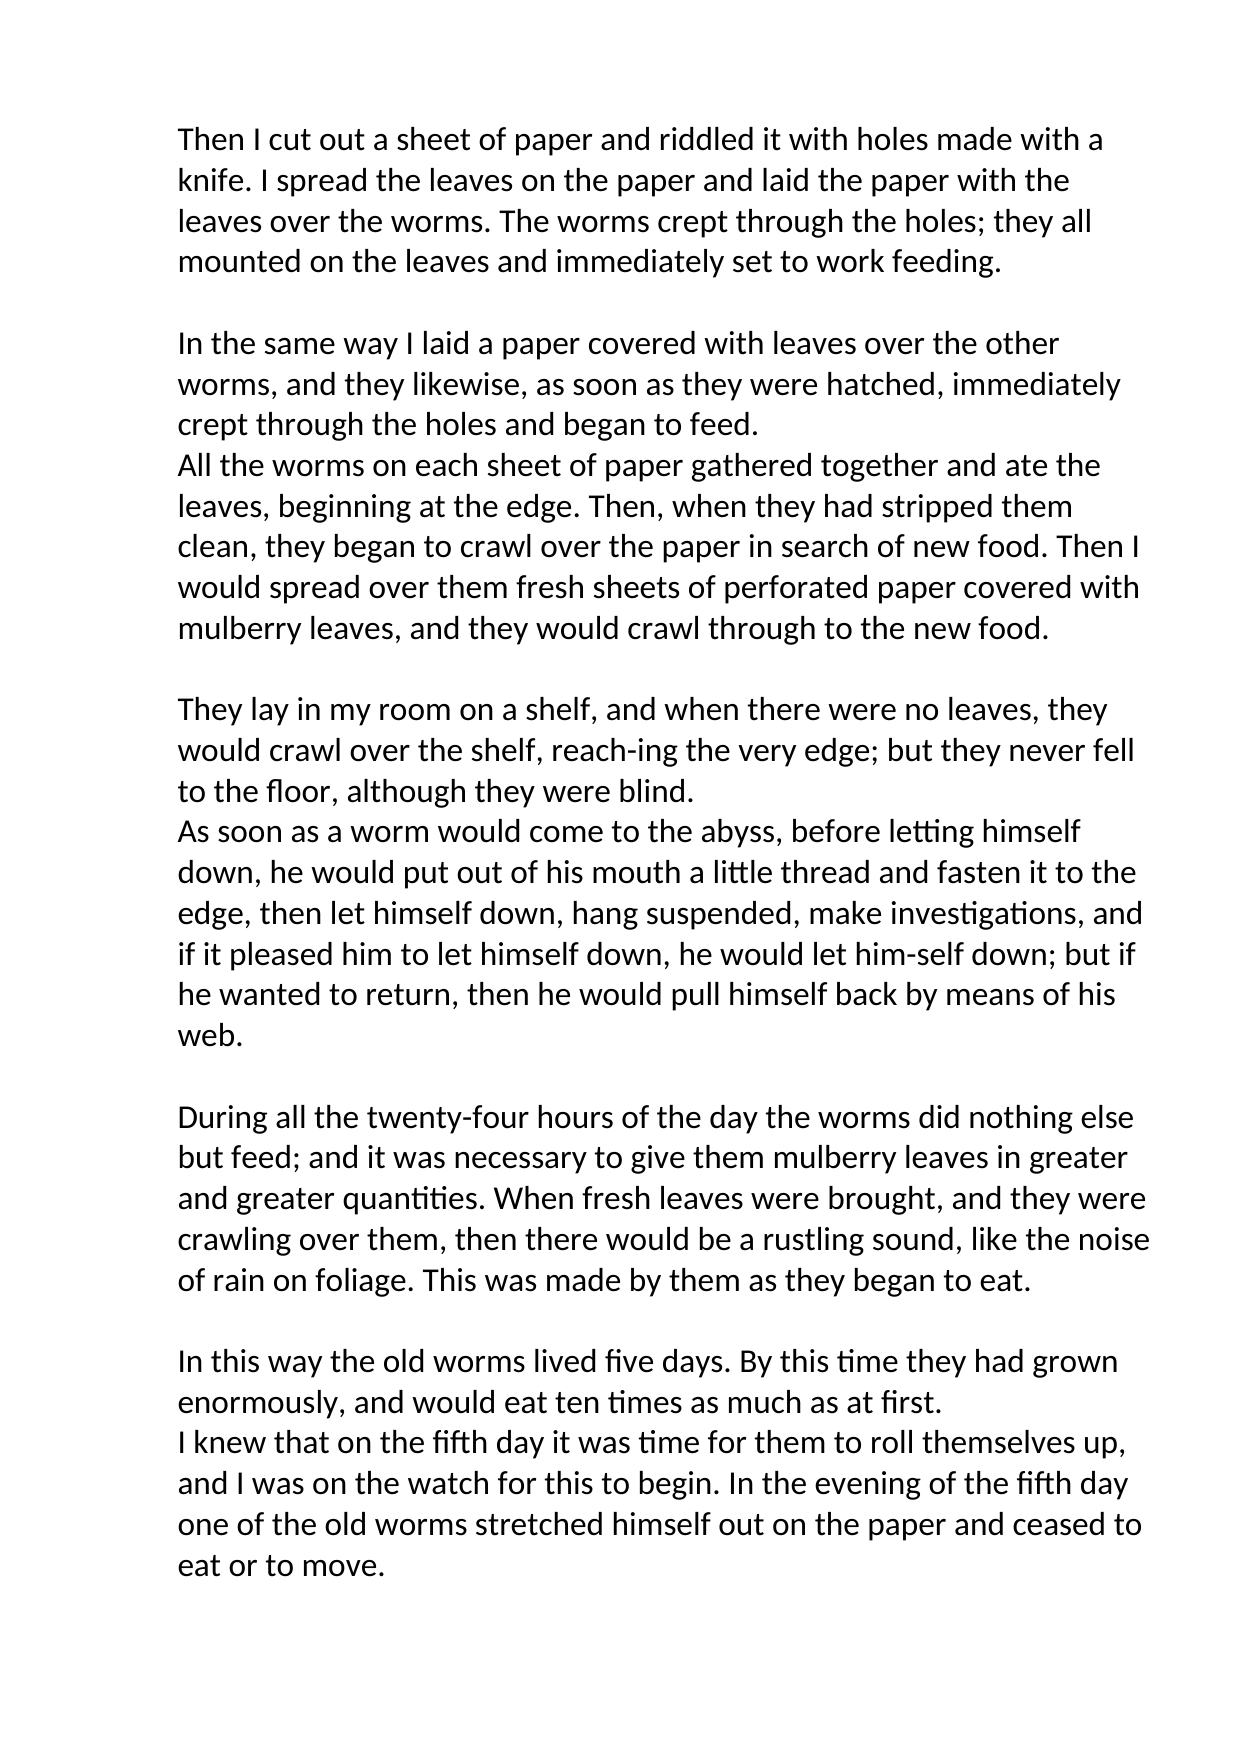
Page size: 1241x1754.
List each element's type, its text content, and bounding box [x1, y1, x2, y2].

text As soon as a worm would come to the abyss, before letting himself down, he would put out of his mouth a little thread and fasten it to the edge, then let himself down, hang suspended, make investigations, and if it pleased him to let himself down, he would let him-self down; but if he wanted to return, then he would pull himself back by means of his web. [177, 811, 1152, 1055]
text All the worms on each sheet of paper gathered together and ate the leaves, beginning at the edge. Then, when they had stripped them clean, they began to crawl over the paper in search of new food. Then I would spread over them fresh sheets of perforated paper covered with mulberry leaves, and they would crawl through to the new food. [177, 444, 1152, 648]
text They lay in my room on a shelf, and when there were no leaves, they would crawl over the shelf, reach-ing the very edge; but they never fell to the floor, although they were blind. [177, 688, 1152, 811]
text In the same way I laid a paper covered with leaves over the other worms, and they likewise, as soon as they were hatched, immediately crept through the holes and began to feed. [177, 322, 1152, 444]
text Then I cut out a sheet of paper and riddled it with holes made with a knife. I spread the leaves on the paper and laid the paper with the leaves over the worms. The worms crept through the holes; they all mounted on the leaves and immediately set to work feeding. [177, 118, 1152, 281]
text In this way the old worms lived five days. By this time they had grown enormously, and would eat ten times as much as at first. [177, 1340, 1152, 1421]
text During all the twenty-four hours of the day the worms did nothing else but feed; and it was necessary to give them mulberry leaves in greater and greater quantities. When fresh leaves were brought, and they were crawling over them, then there would be a rustling sound, like the noise of rain on foliage. This was made by them as they began to eat. [177, 1096, 1152, 1299]
text I knew that on the fifth day it was time for them to roll themselves up, and I was on the watch for this to begin. In the evening of the fifth day one of the old worms stretched himself out on the paper and ceased to eat or to move. [177, 1421, 1152, 1584]
